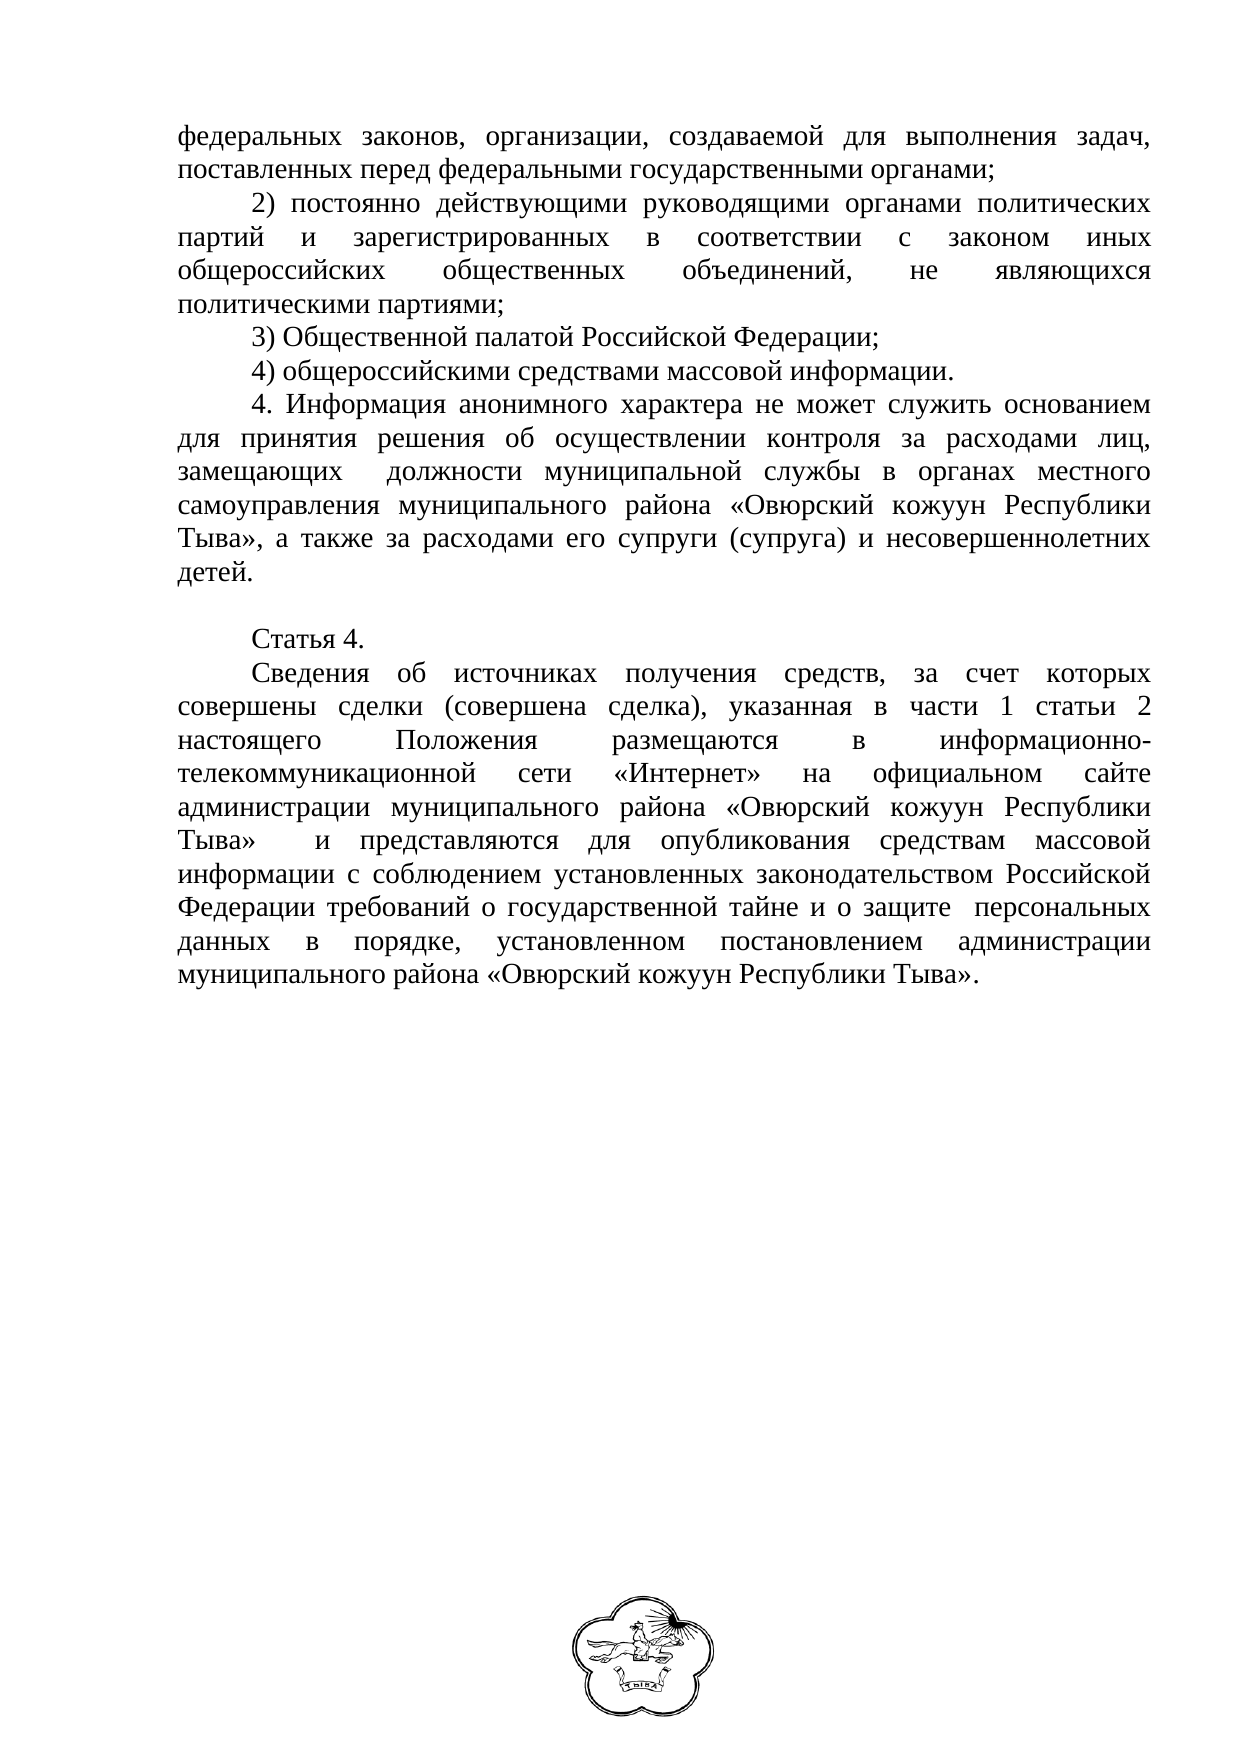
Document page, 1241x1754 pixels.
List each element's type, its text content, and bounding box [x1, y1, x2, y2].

text 3) Общественной палатой Российской Федерации; [177, 319, 1152, 353]
picture [562, 1590, 721, 1722]
text Сведения об источниках получения средств, за счет которых совершены сделки (совершена сделка), указанная в части 1 статьи 2 настоящего Положения размещаются в информационно-телекоммуникационной сети «Интернет» на официальном сайте администрации муниципального района «Овюрский кожуун Республики Тыва» и представляются для опубликования средствам массовой информации с соблюдением установленных законодательством Российской Федерации требований о государственной тайне и о защите персональных данных в порядке, установленном постановлением администрации муниципального района «Овюрский кожуун Республики Тыва». [177, 655, 1152, 990]
text 4. Информация анонимного характера не может служить основанием для принятия решения об осуществлении контроля за расходами лиц, замещающих должности муниципальной службы в органах местного самоуправления муниципального района «Овюрский кожуун Республики Тыва», а также за расходами его супруги (супруга) и несовершеннолетних детей. [177, 386, 1152, 588]
text Статья 4. [177, 621, 1152, 655]
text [177, 118, 1152, 185]
text 4) общероссийскими средствами массовой информации. [177, 353, 1152, 386]
text 2) постоянно действующими руководящими органами политических партий и зарегистрированных в соответствии с законом иных общероссийских общественных объединений, не являющихся политическими партиями; [177, 185, 1152, 319]
